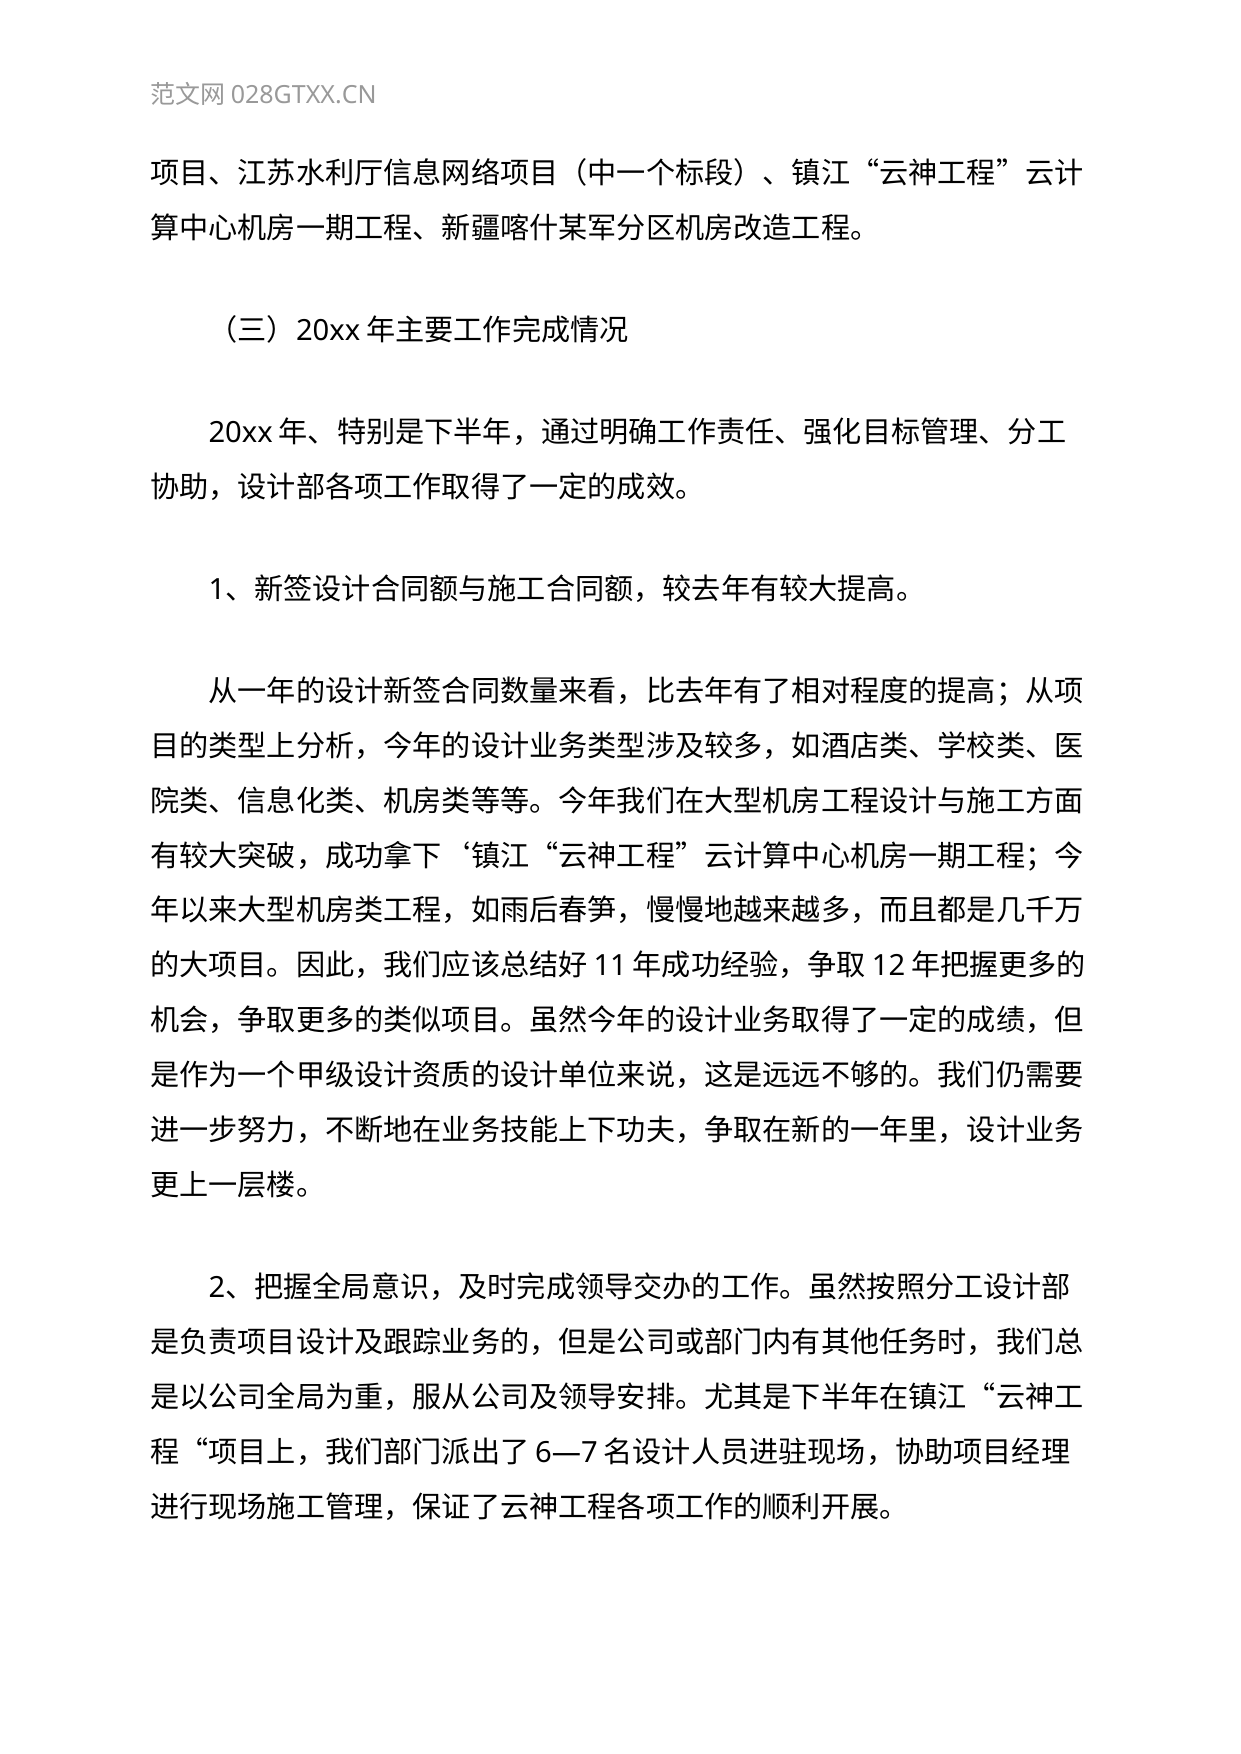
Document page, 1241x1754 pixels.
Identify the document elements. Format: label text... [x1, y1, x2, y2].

text （三）20xx年主要工作完成情况 [150, 307, 1090, 349]
text 1、新签设计合同额与施工合同额，较去年有较大提高。 [150, 565, 1090, 608]
text 20xx年、特别是下半年，通过明确工作责任、强化目标管理、分工协助，设计部各项工作取得了一定的成效。 [150, 409, 1090, 506]
text 从一年的设计新签合同数量来看，比去年有了相对程度的提高；从项目的类型上分析，今年的设计业务类型涉及较多，如酒店类、学校类、医院类、信息化类、机房类等等。今年我们在大型机房工程设计与施工方面有较大突破，成功拿下‘镇江“云神工程”云计算中心机房一期工程；今年以来大型机房类工程，如雨后春笋，慢慢地越来越多，而且都是几千万的大项目。因此，我们应该总结好11年成功经验，争取12年把握更多的机会，争取更多的类似项目。虽然今年的设计业务取得了一定的成绩，但是作为一个甲级设计资质的设计单位来说，这是远远不够的。我们仍需要进一步努力，不断地在业务技能上下功夫，争取在新的一年里，设计业务更上一层楼。 [150, 667, 1090, 1204]
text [150, 150, 1090, 247]
text 2、把握全局意识，及时完成领导交办的工作。虽然按照分工设计部是负责项目设计及跟踪业务的，但是公司或部门内有其他任务时，我们总是以公司全局为重，服从公司及领导安排。尤其是下半年在镇江“云神工程“项目上，我们部门派出了6—7名设计人员进驻现场，协助项目经理进行现场施工管理，保证了云神工程各项工作的顺利开展。 [150, 1263, 1090, 1525]
